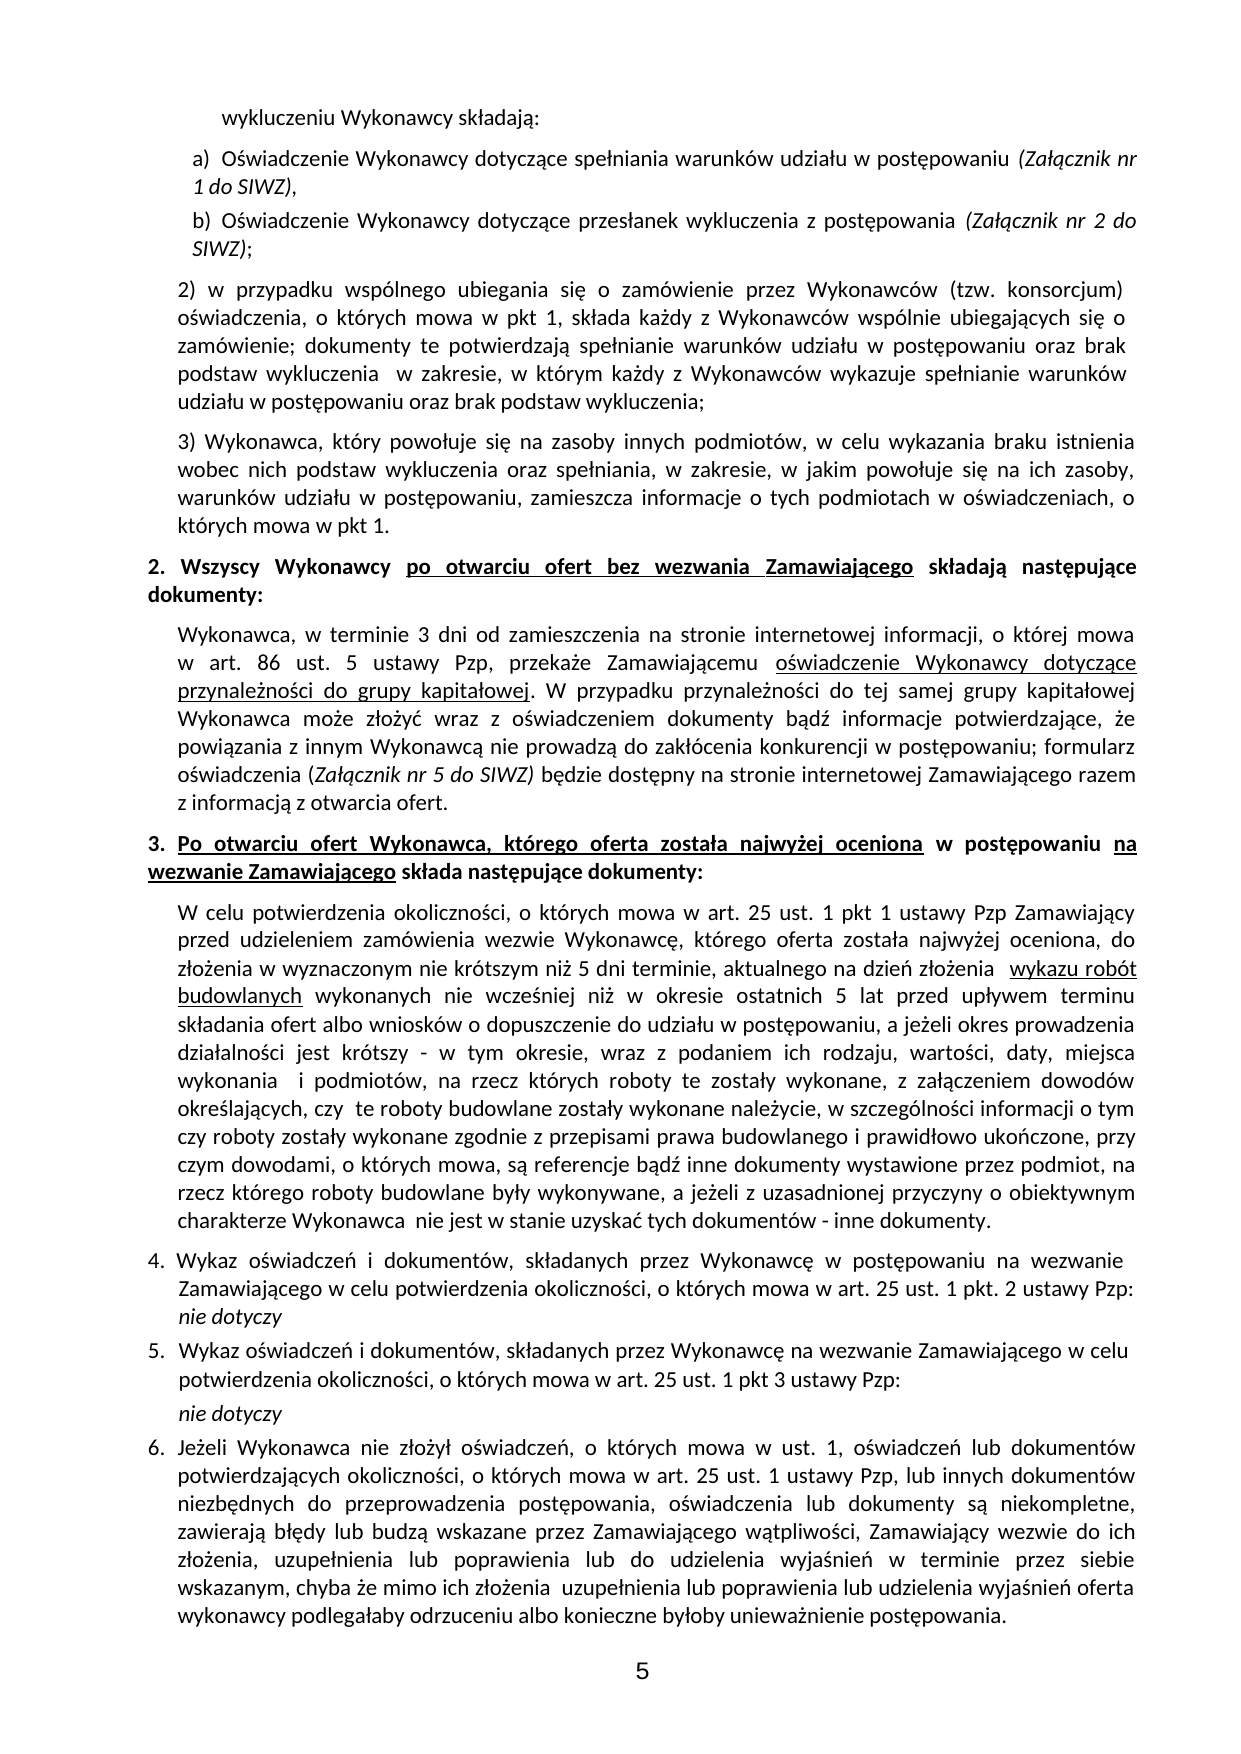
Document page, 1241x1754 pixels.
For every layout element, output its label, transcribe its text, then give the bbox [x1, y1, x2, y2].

text 3. Po otwarciu ofert Wykonawca, którego oferta została najwyżej oceniona w postępowaniu na wezwanie Zamawiającego składa następujące dokumenty: [148, 829, 1137, 885]
text Wykonawca, w terminie 3 dni od zamieszczenia na stronie internetowej informacji, o której mowa w art. 86 ust. 5 ustawy Pzp, przekaże Zamawiającemu oświadczenie Wykonawcy dotyczące przynależności do grupy kapitałowej. W przypadku przynależności do tej samej grupy kapitałowej Wykonawca może złożyć wraz z oświadczeniem dokumenty bądź informacje potwierdzające, że powiązania z innym Wykonawcą nie prowadzą do zakłócenia konkurencji w postępowaniu; formularz oświadczenia (Załącznik nr 5 do SIWZ) będzie dostępny na stronie internetowej Zamawiającego razem z informacją z otwarcia ofert. [177, 620, 1137, 817]
text 2. Wszyscy Wykonawcy po otwarciu ofert bez wezwania Zamawiającego składają następujące dokumenty: [148, 552, 1137, 608]
text 5. Wykaz oświadczeń i dokumentów, składanych przez Wykonawcę na wezwanie Zamawiającego w celu potwierdzenia okoliczności, o których mowa w art. 25 ust. 1 pkt 3 ustawy Pzp: [148, 1337, 1137, 1393]
list Jeżeli Wykonawca nie złożył oświadczeń, o których mowa w ust. 1, oświadczeń lub dokumentów potwierdzających okoliczności, o których mowa w art. 25 ust. 1 ustawy Pzp, lub innych dokumentów niezbędnych do przeprowadzenia postępowania, oświadczenia lub dokumenty są niekompletne, zawierają błędy lub budzą wskazane przez Zamawiającego wątpliwości, Zamawiający wezwie do ich złożenia, uzupełnienia lub poprawienia lub do udzielenia wyjaśnień w terminie przez siebie wskazanym, chyba że mimo ich złożenia uzupełnienia lub poprawienia lub udzielenia wyjaśnień oferta wykonawcy podlegałaby odrzuceniu albo konieczne byłoby unieważnienie postępowania. [148, 1433, 1137, 1629]
text 3) Wykonawca, który powołuje się na zasoby innych podmiotów, w celu wykazania braku istnienia wobec nich podstaw wykluczenia oraz spełniania, w zakresie, w jakim powołuje się na ich zasoby, warunków udziału w postępowaniu, zamieszcza informacje o tych podmiotach w oświadczeniach, o których mowa w pkt 1. [177, 427, 1137, 539]
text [148, 103, 1137, 131]
text 2) w przypadku wspólnego ubiegania się o zamówienie przez Wykonawców (tzw. konsorcjum) oświadczenia, o których mowa w pkt 1, składa każdy z Wykonawców wspólnie ubiegających się o zamówienie; dokumenty te potwierdzają spełnianie warunków udziału w postępowaniu oraz brak podstaw wykluczenia w zakresie, w którym każdy z Wykonawców wykazuje spełnianie warunków udziału w postępowaniu oraz brak podstaw wykluczenia; [162, 275, 1137, 415]
text b) Oświadczenie Wykonawcy dotyczące przesłanek wykluczenia z postępowania (Załącznik nr 2 do SIWZ); [162, 206, 1137, 262]
text 4. Wykaz oświadczeń i dokumentów, składanych przez Wykonawcę w postępowaniu na wezwanie Zamawiającego w celu potwierdzenia okoliczności, o których mowa w art. 25 ust. 1 pkt. 2 ustawy Pzp: nie dotyczy [148, 1246, 1137, 1330]
text W celu potwierdzenia okoliczności, o których mowa w art. 25 ust. 1 pkt 1 ustawy Pzp Zamawiający przed udzieleniem zamówienia wezwie Wykonawcę, którego oferta została najwyżej oceniona, do złożenia w wyznaczonym nie krótszym niż 5 dni terminie, aktualnego na dzień złożenia wykazu robót budowlanych wykonanych nie wcześniej niż w okresie ostatnich 5 lat przed upływem terminu składania ofert albo wniosków o dopuszczenie do udziału w postępowaniu, a jeżeli okres prowadzenia działalności jest krótszy - w tym okresie, wraz z podaniem ich rodzaju, wartości, daty, miejsca wykonania i podmiotów, na rzecz których roboty te zostały wykonane, z załączeniem dowodów określających, czy te roboty budowlane zostały wykonane należycie, w szczególności informacji o tym czy roboty zostały wykonane zgodnie z przepisami prawa budowlanego i prawidłowo ukończone, przy czym dowodami, o których mowa, są referencje bądź inne dokumenty wystawione przez podmiot, na rzecz którego roboty budowlane były wykonywane, a jeżeli z uzasadnionej przyczyny o obiektywnym charakterze Wykonawca nie jest w stanie uzyskać tych dokumentów - inne dokumenty. [177, 898, 1137, 1234]
text a) Oświadczenie Wykonawcy dotyczące spełniania warunków udziału w postępowaniu (Załącznik nr 1 do SIWZ), [162, 144, 1137, 200]
text nie dotyczy [148, 1399, 1137, 1427]
